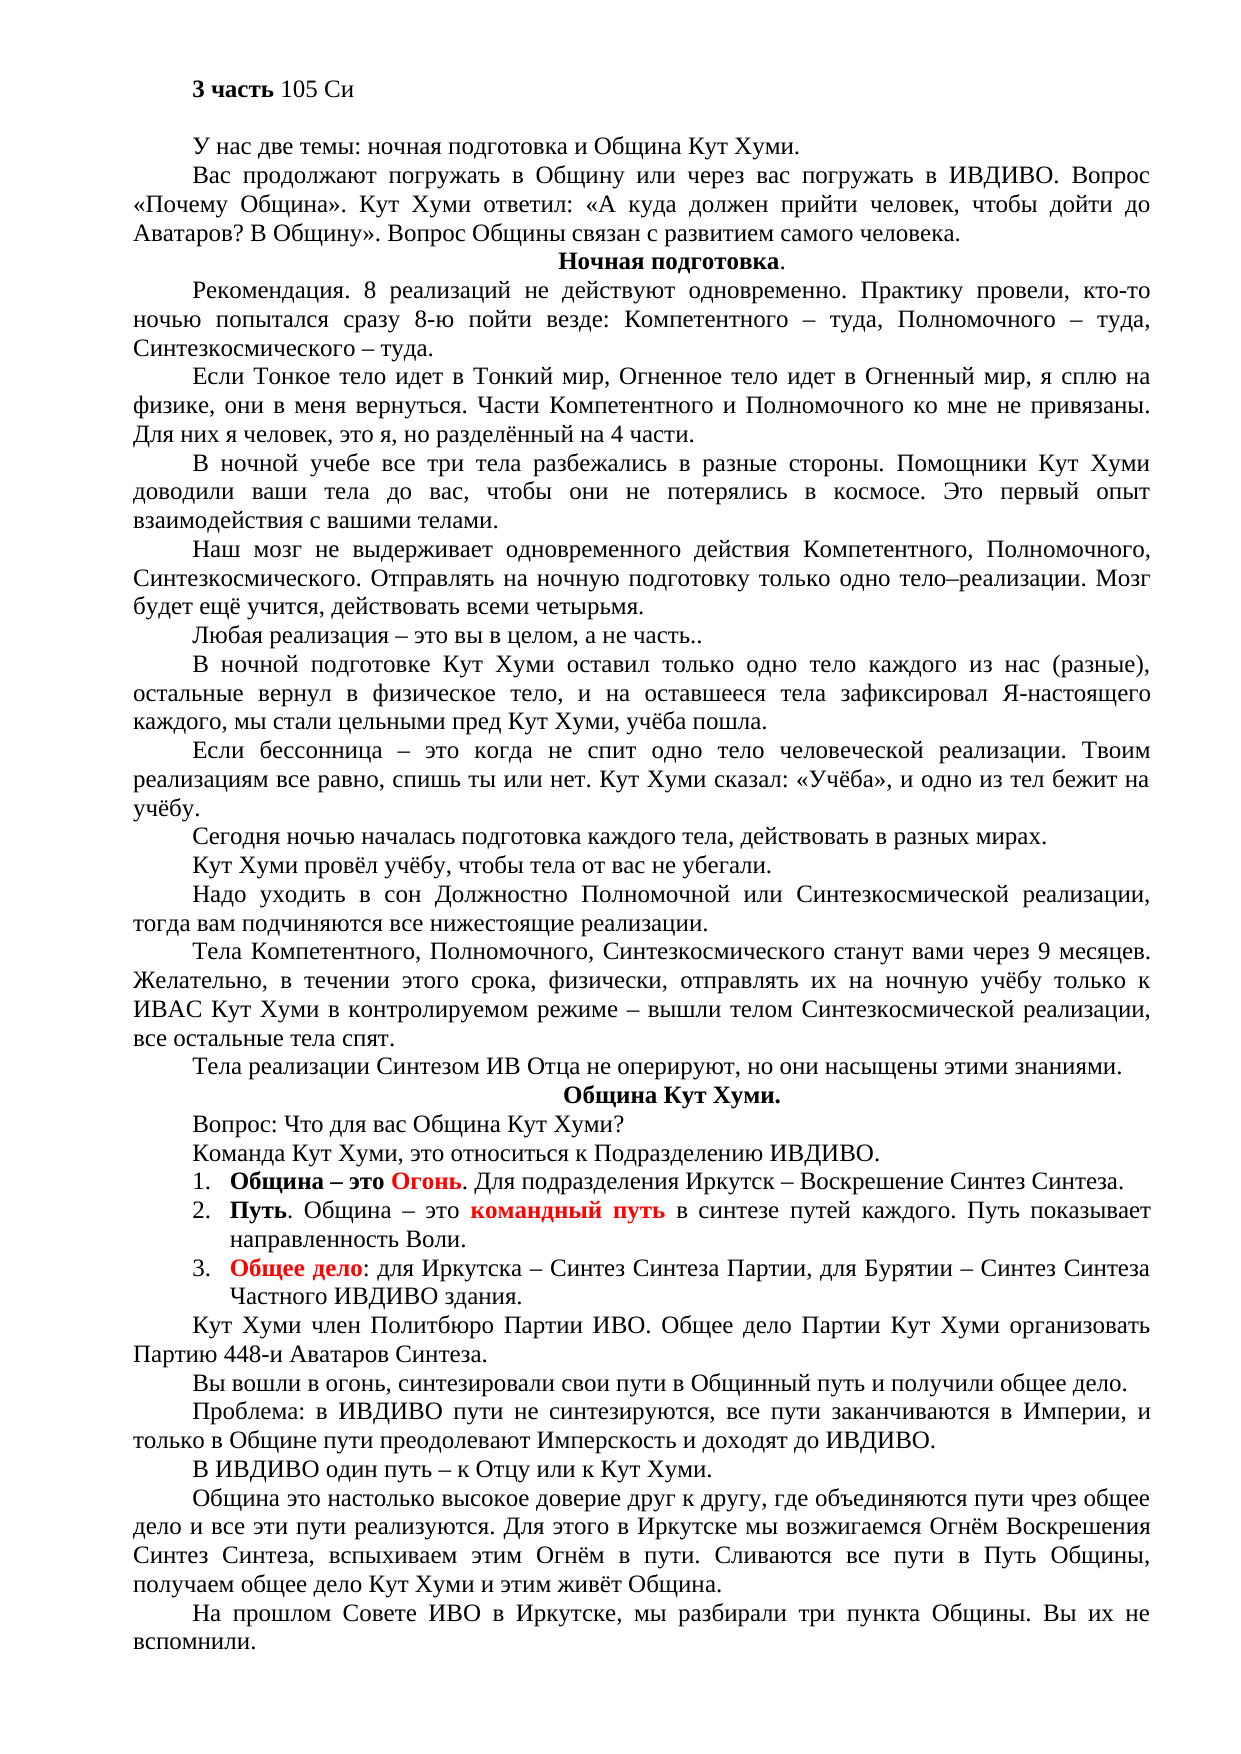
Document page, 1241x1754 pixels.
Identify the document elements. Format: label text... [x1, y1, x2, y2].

text В ночной подготовке Кут Хуми оставил только одно тело каждого из нас (разные), остальные вернул в физическое тело, и на оставшееся тела зафиксировал Я-настоящего каждого, мы стали цельными пред Кут Хуми, учёба пошла. [133, 649, 1152, 735]
text Тела реализации Синтезом ИВ Отца не оперируют, но они насыщены этими знаниями. [133, 1051, 1152, 1080]
text 3 часть 105 Си [133, 74, 1152, 103]
text Ночная подготовка. [133, 246, 1152, 275]
text Кут Хуми провёл учёбу, чтобы тела от вас не убегали. [133, 850, 1152, 879]
text Рекомендация. 8 реализаций не действуют одновременно. Практику провели, кто-то ночью попытался сразу 8-ю пойти везде: Компетентного – туда, Полномочного – туда, Синтезкосмического – туда. [133, 275, 1152, 361]
text Если Тонкое тело идет в Тонкий мир, Огненное тело идет в Огненный мир, я сплю на физике, они в меня вернуться. Части Компетентного и Полномочного ко мне не привязаны. Для них я человек, это я, но разделённый на 4 части. [133, 361, 1152, 448]
text Любая реализация – это вы в целом, а не часть.. [133, 620, 1152, 649]
text Сегодня ночью началась подготовка каждого тела, действовать в разных мирах. [133, 821, 1152, 850]
text В ночной учебе все три тела разбежались в разные стороны. Помощники Кут Хуми доводили ваши тела до вас, чтобы они не потерялись в космосе. Это первый опыт взаимодействия с вашими телами. [133, 448, 1152, 534]
text Проблема: в ИВДИВО пути не синтезируются, все пути заканчиваются в Империи, и только в Общине пути преодолевают Имперскость и доходят до ИВДИВО. [133, 1396, 1152, 1454]
text На прошлом Совете ИВО в Иркутске, мы разбирали три пункта Общины. Вы их не вспомнили. [133, 1598, 1152, 1655]
text Вас продолжают погружать в Общину или через вас погружать в ИВДИВО. Вопрос «Почему Община». Кут Хуми ответил: «А куда должен прийти человек, чтобы дойти до Аватаров? В Общину». Вопрос Общины связан с развитием самого человека. [133, 160, 1152, 246]
text Наш мозг не выдерживает одновременного действия Компетентного, Полномочного, Синтезкосмического. Отправлять на ночную подготовку только одно тело–реализации. Мозг будет ещё учится, действовать всеми четырьмя. [133, 534, 1152, 620]
text У нас две темы: ночная подготовка и Община Кут Хуми. [133, 131, 1152, 160]
text Тела Компетентного, Полномочного, Синтезкосмического станут вами через 9 месяцев. Желательно, в течении этого срока, физически, отправлять их на ночную учёбу только к ИВАС Кут Хуми в контролируемом режиме – вышли телом Синтезкосмической реализации, все остальные тела спят. [133, 936, 1152, 1051]
text Община Кут Хуми. [133, 1080, 1152, 1109]
text Надо уходить в сон Должностно Полномочной или Синтезкосмической реализации, тогда вам подчиняются все нижестоящие реализации. [133, 879, 1152, 936]
text Если бессонница – это когда не спит одно тело человеческой реализации. Твоим реализациям все равно, спишь ты или нет. Кут Хуми сказал: «Учёба», и одно из тел бежит на учёбу. [133, 735, 1152, 821]
text Община это настолько высокое доверие друг к другу, где объединяются пути чрез общее дело и все эти пути реализуются. Для этого в Иркутске мы возжигаемся Огнём Воскрешения Синтез Синтеза, вспыхиваем этим Огнём в пути. Сливаются все пути в Путь Общины, получаем общее дело Кут Хуми и этим живёт Община. [133, 1483, 1152, 1598]
text Команда Кут Хуми, это относиться к Подразделению ИВДИВО. [133, 1138, 1152, 1166]
text Кут Хуми член Политбюро Партии ИВО. Общее дело Партии Кут Хуми организовать Партию 448-и Аватаров Синтеза. [133, 1310, 1152, 1368]
list Община – это Огонь. Для подразделения Иркутск – Воскрешение Синтез Синтеза. [192, 1166, 1152, 1195]
text В ИВДИВО один путь – к Отцу или к Кут Хуми. [133, 1454, 1152, 1483]
list Путь. Община – это командный путь в синтезе путей каждого. Путь показывает направленность Воли. [192, 1195, 1152, 1253]
list Общее дело: для Иркутска – Синтез Синтеза Партии, для Бурятии – Синтез Синтеза Частного ИВДИВО здания. [192, 1253, 1152, 1310]
text Вы вошли в огонь, синтезировали свои пути в Общинный путь и получили общее дело. [133, 1368, 1152, 1396]
text Вопрос: Что для вас Община Кут Хуми? [133, 1109, 1152, 1138]
